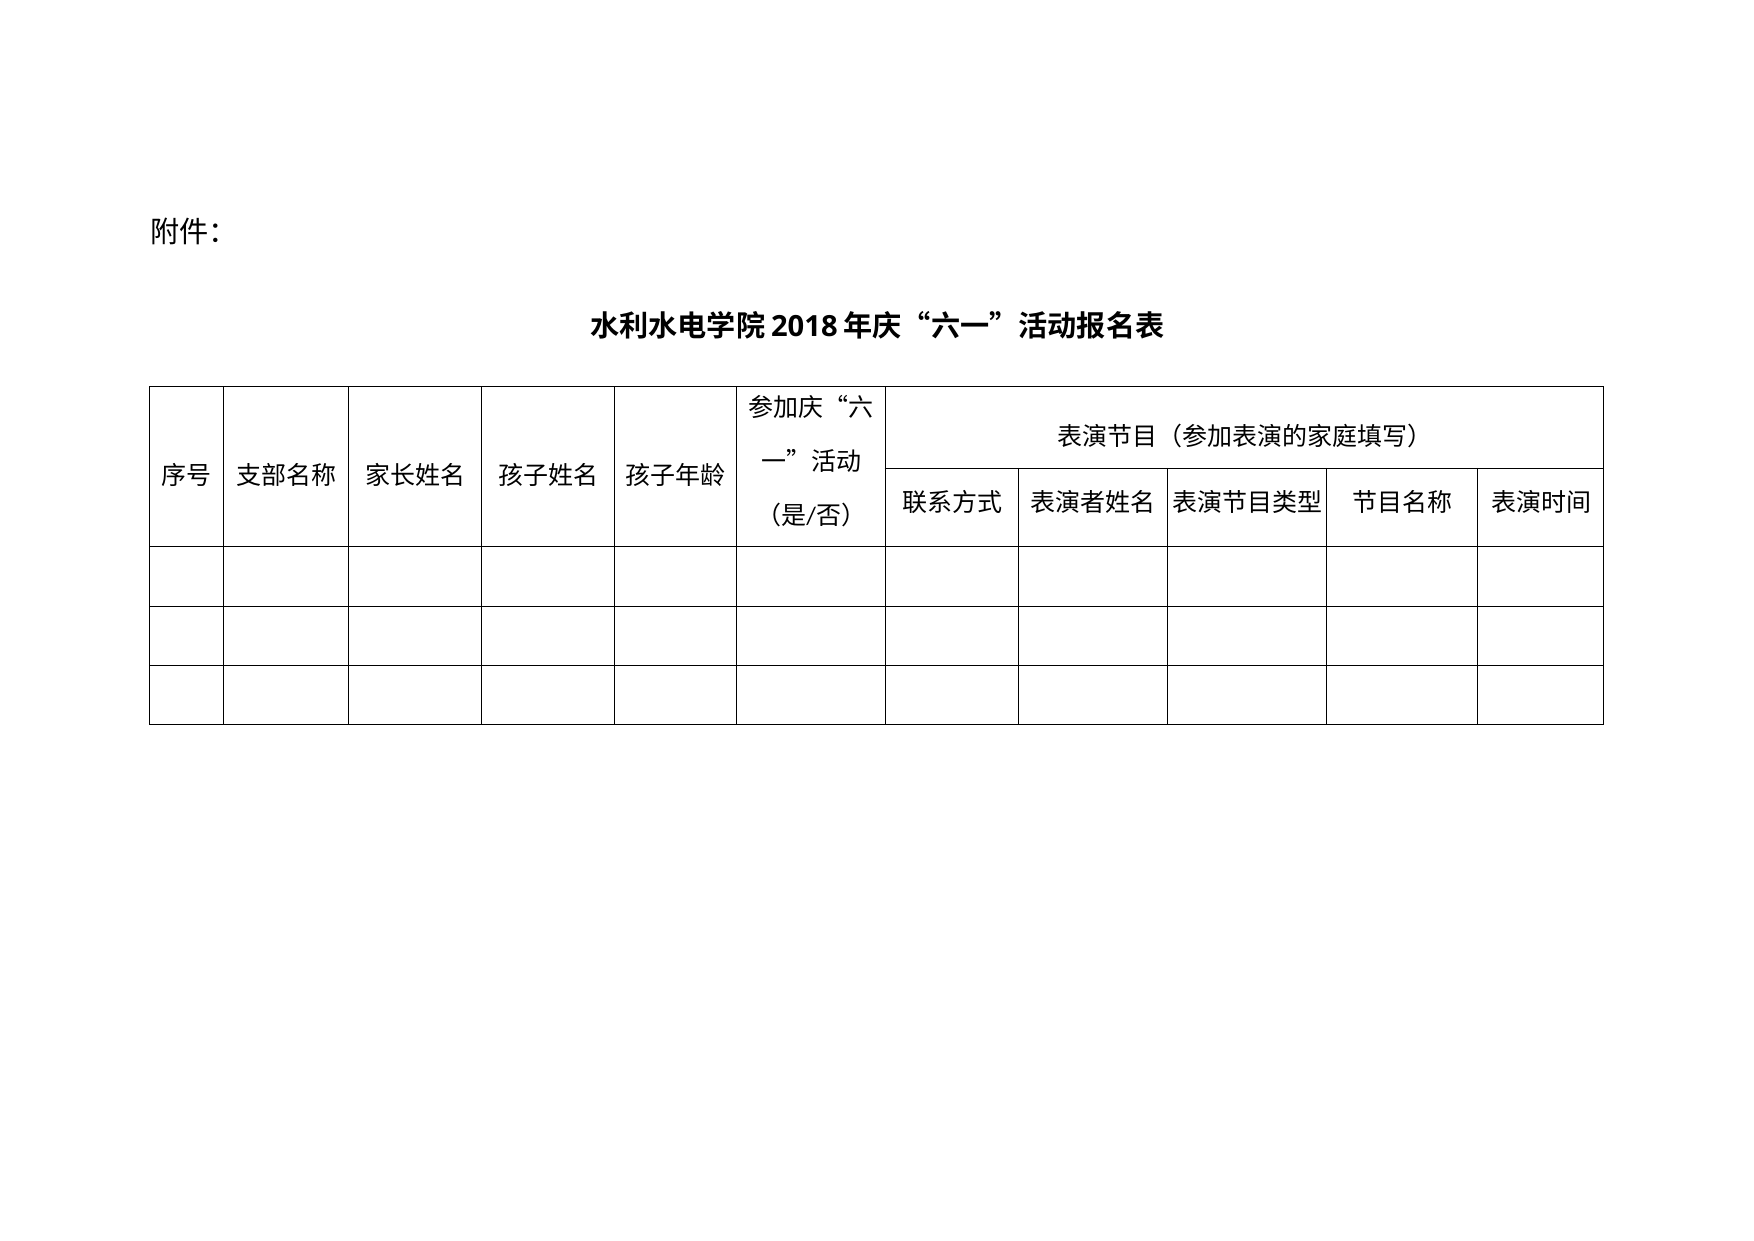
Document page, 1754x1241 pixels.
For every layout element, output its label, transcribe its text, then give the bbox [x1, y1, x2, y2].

table_cell [482, 547, 614, 606]
table_cell [886, 547, 1018, 606]
table_cell [615, 607, 736, 665]
table_cell 表演时间 [1478, 469, 1603, 546]
table_cell 表演者姓名 [1019, 469, 1167, 546]
table_cell [1168, 547, 1326, 606]
table_cell [150, 666, 223, 724]
text 附件： [150, 198, 1604, 263]
table_header 孩子姓名 [482, 387, 614, 546]
table_cell [349, 666, 481, 724]
table_cell [224, 607, 348, 665]
table_header 表演节目（参加表演的家庭填写） [886, 387, 1603, 468]
table_cell [615, 547, 736, 606]
table_cell [737, 607, 885, 665]
table_cell [1478, 666, 1603, 724]
table_header 参加庆“六一”活动 （是/否） [737, 387, 885, 546]
table_cell [1327, 547, 1477, 606]
table_cell [150, 607, 223, 665]
table_cell [615, 666, 736, 724]
table_cell 联系方式 [886, 469, 1018, 546]
table_cell [886, 666, 1018, 724]
table_cell [150, 547, 223, 606]
table_cell [224, 547, 348, 606]
table_cell [1019, 607, 1167, 665]
table_cell [349, 607, 481, 665]
table_header 家长姓名 [349, 387, 481, 546]
text 水利水电学院2018年庆“六一”活动报名表 [150, 292, 1604, 357]
table_header 孩子年龄 [615, 387, 736, 546]
table_cell [224, 666, 348, 724]
table_cell [349, 547, 481, 606]
table_cell [1168, 607, 1326, 665]
table_cell [1168, 666, 1326, 724]
table_cell [886, 607, 1018, 665]
table_header 支部名称 [224, 387, 348, 546]
table_cell 节目名称 [1327, 469, 1477, 546]
table_cell [1327, 607, 1477, 665]
table_cell [1019, 547, 1167, 606]
table_cell 表演节目类型 [1168, 469, 1326, 546]
table_header 序号 [150, 387, 223, 546]
table_cell [1327, 666, 1477, 724]
table_cell [737, 666, 885, 724]
table_cell [737, 547, 885, 606]
table_cell [1478, 547, 1603, 606]
table_cell [1478, 607, 1603, 665]
table_cell [482, 666, 614, 724]
table_cell [482, 607, 614, 665]
table_cell [1019, 666, 1167, 724]
